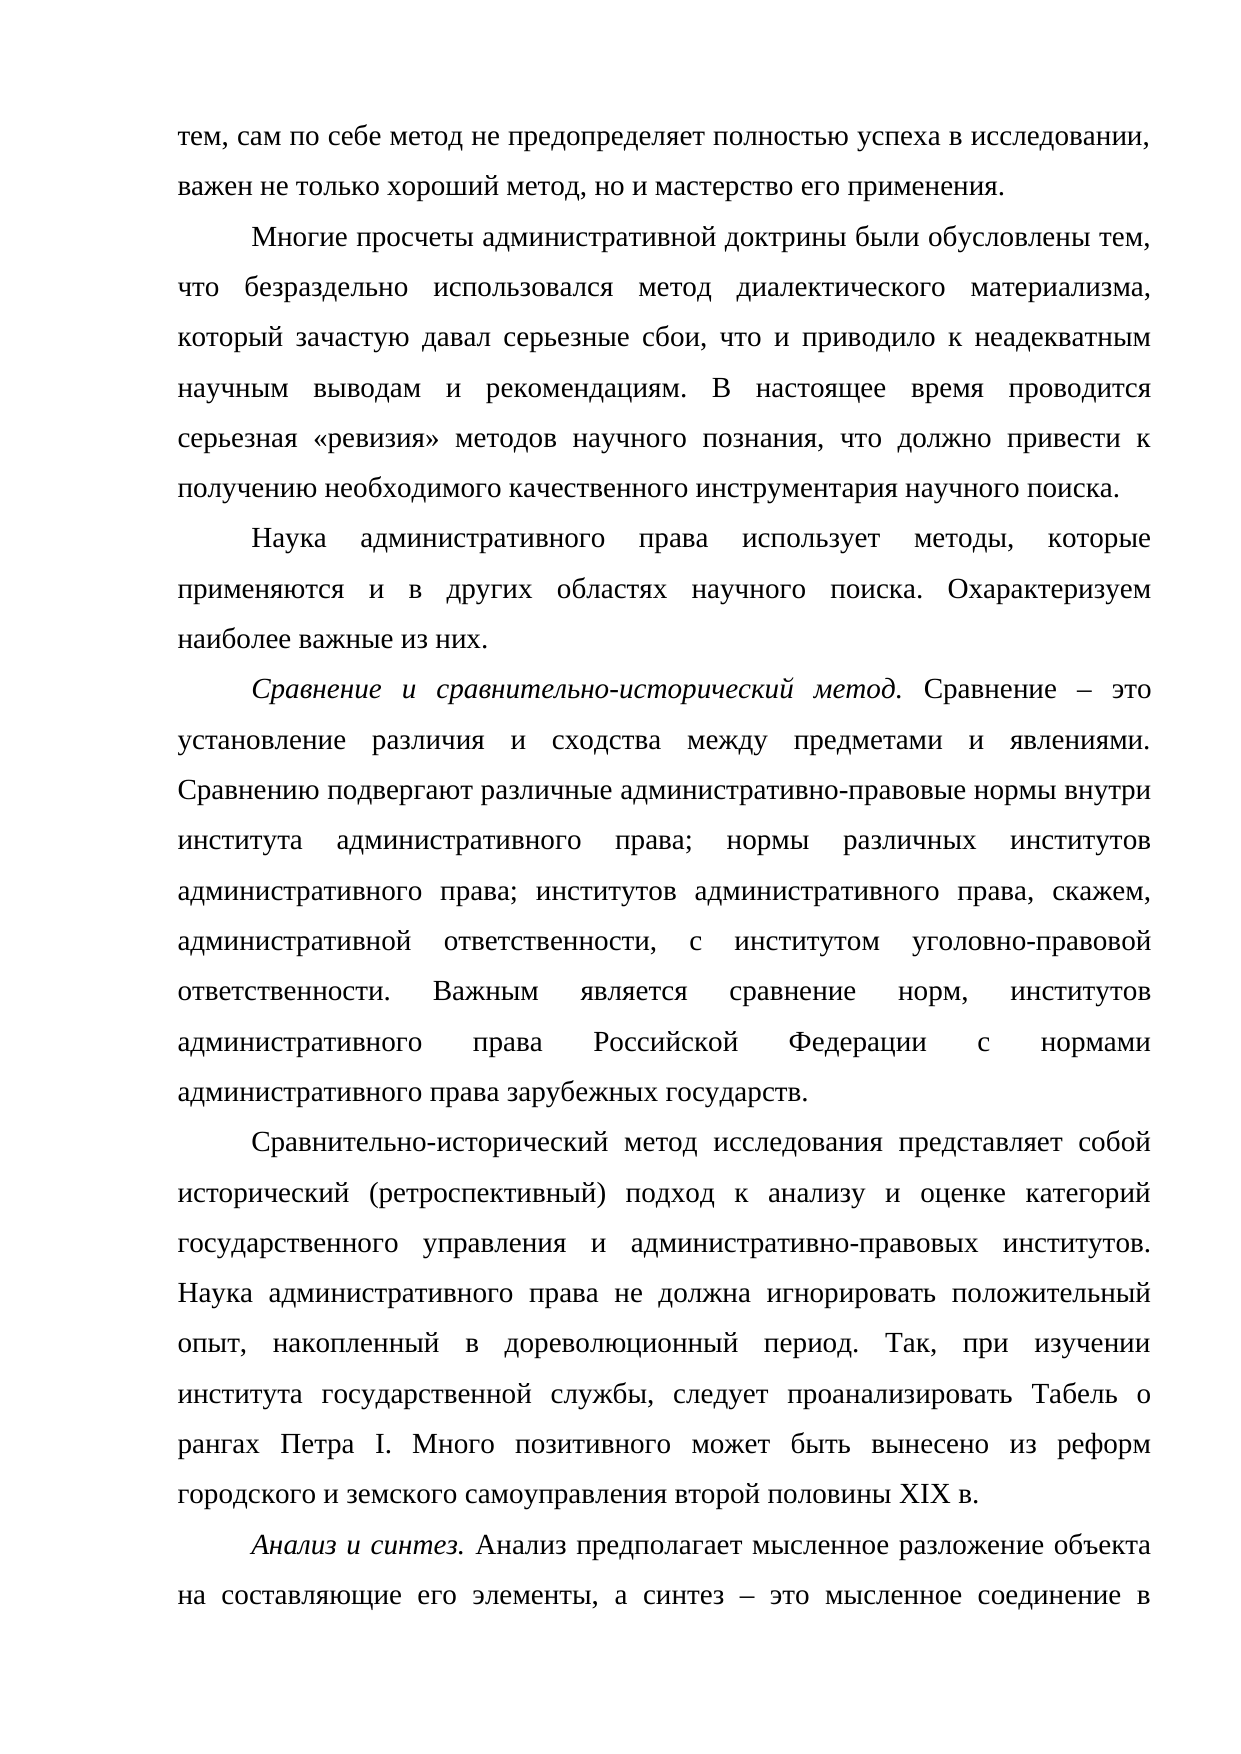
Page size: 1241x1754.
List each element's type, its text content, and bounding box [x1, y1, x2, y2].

text Многие просчеты административной доктрины были обусловлены тем, что безраздельно использовался метод диалектического материализма, который зачастую давал серьезные сбои, что и приводило к неадекватным научным выводам и рекомендациям. В настоящее время проводится серьезная «ревизия» методов научного познания, что должно привести к получению необходимого качественного инструментария научного поиска. [177, 219, 1152, 504]
text Сравнение и сравнительно-исторический метод. Сравнение – это установление различия и сходства между предметами и явлениями. Сравнению подвергают различные административно-правовые нормы внутри института административного права; нормы различных институтов административного права; институтов административного права, скажем, административной ответственности, с институтом уголовно-правовой ответственности. Важным является сравнение норм, институтов административного права Российской Федерации с нормами административного права зарубежных государств. [177, 672, 1152, 1108]
text Сравнительно-исторический метод исследования представляет собой исторический (ретроспективный) подход к анализу и оценке категорий государственного управления и административно-правовых институтов. Наука административного права не должна игнорировать положительный опыт, накопленный в дореволюционный период. Так, при изучении института государственной службы, следует проанализировать Табель о рангах Петра I. Много позитивного может быть вынесено из реформ городского и земского самоуправления второй половины XIX в. [177, 1124, 1152, 1510]
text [177, 118, 1152, 202]
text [177, 1527, 1152, 1611]
text Наука административного права использует методы, которые применяются и в других областях научного поиска. Охарактеризуем наиболее важные из них. [177, 521, 1152, 655]
